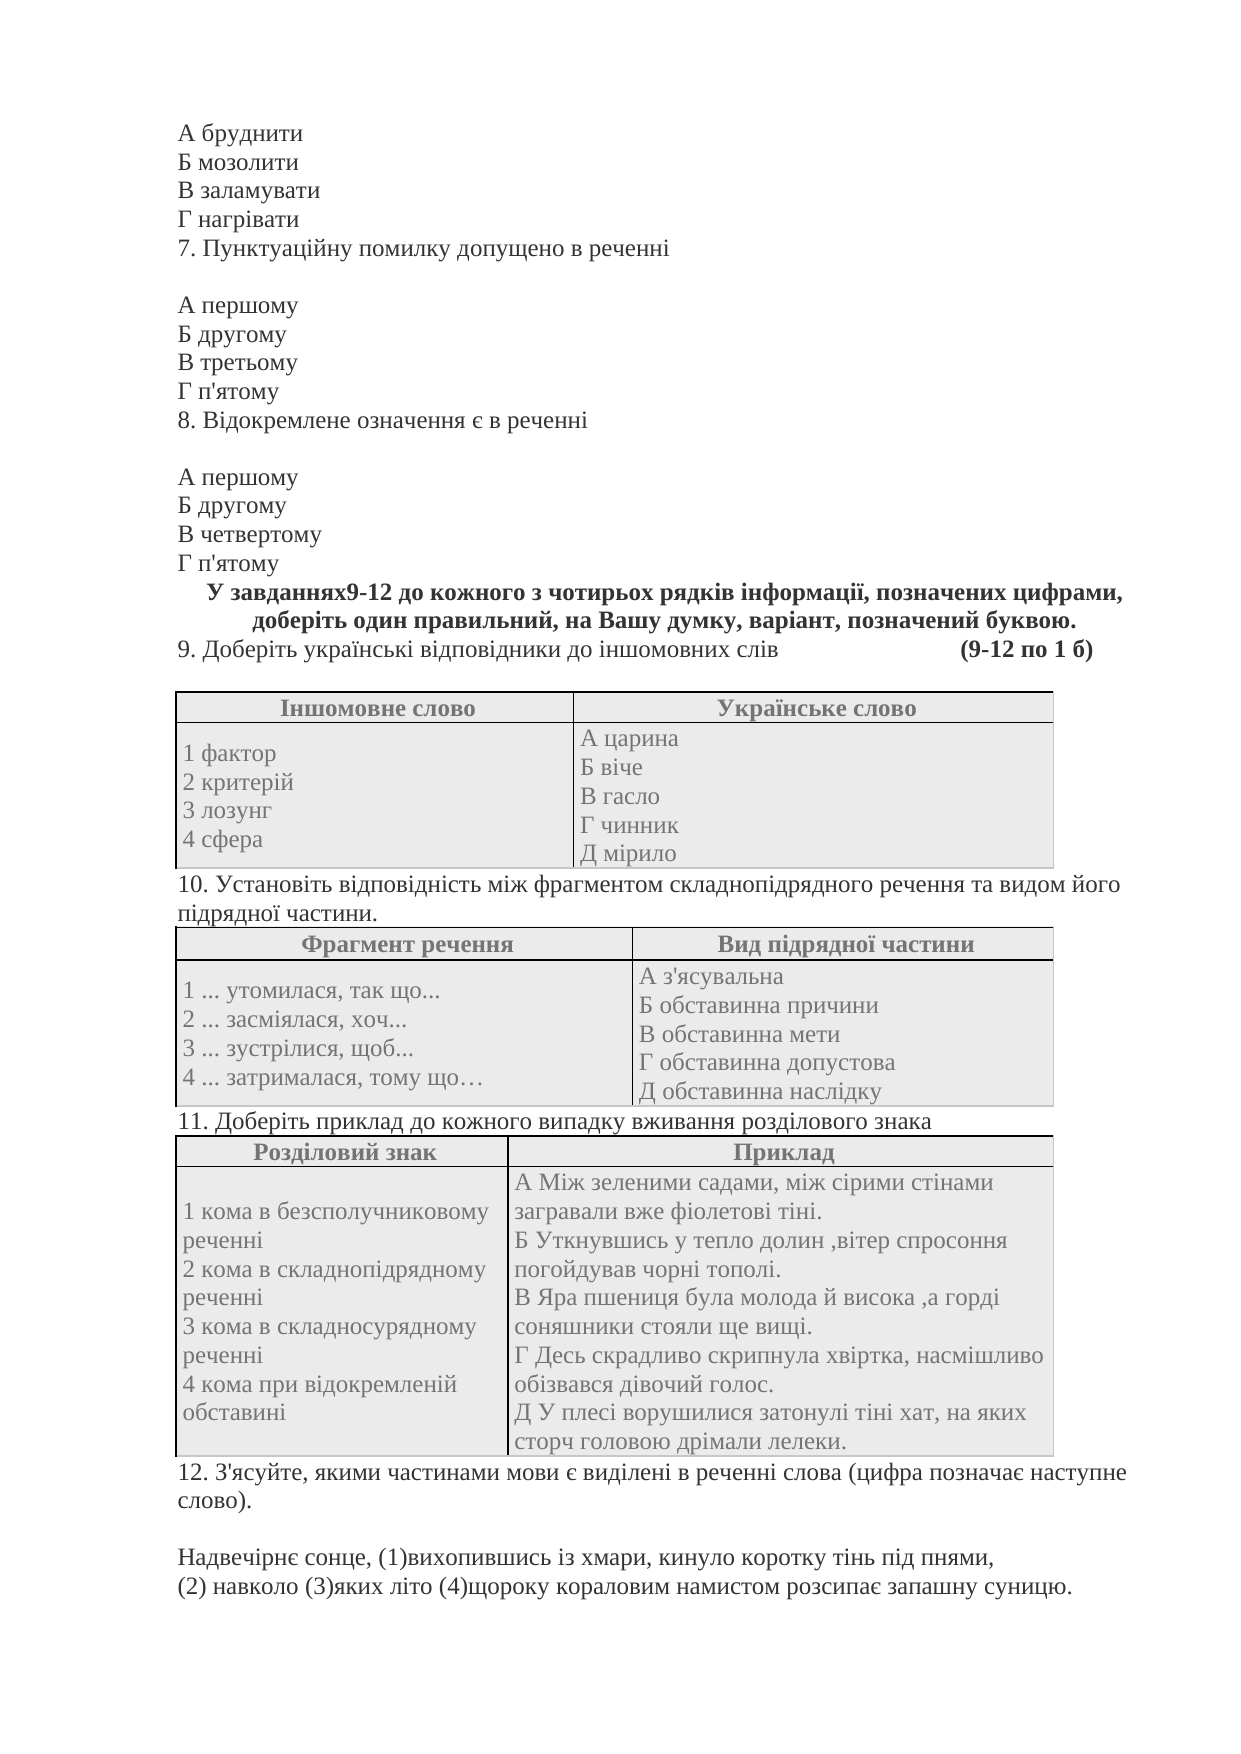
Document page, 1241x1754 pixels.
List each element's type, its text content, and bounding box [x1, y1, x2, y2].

text 7. Пунктуаційну помилку допущено в реченні [177, 233, 1152, 262]
table_header Іншомовне слово [177, 693, 573, 722]
table_header Фрагмент речення [177, 928, 632, 959]
text А першому Б другому В третьому Г п'ятому [177, 290, 1152, 405]
table_cell А з'ясувальна Б обставинна причини В обставинна мети Г обставинна допустова Д обставинна наслідку [633, 961, 1053, 1105]
table_cell А царина Б віче В гасло Г чинник Д мірило [574, 723, 1053, 867]
text А бруднити Б мозолити В заламувати Г нагрівати [177, 118, 1152, 233]
table_cell 1 фактор 2 критерій 3 лозунг 4 сфера [177, 723, 573, 867]
text У завданнях9-12 до кожного з чотирьох рядків інформації, позначених цифрами, доберіть один правильний, на Вашу думку, варіант, позначений буквою. [177, 577, 1152, 634]
text 8. Відокремлене означення є в реченні [177, 405, 1152, 434]
text Надвечірнє сонце, (1)вихопившись із хмари, кинуло коротку тінь під пнями, (2) навколо (3)яких літо (4)щороку кораловим намистом розсипає запашну суницю. [177, 1542, 1152, 1600]
text А першому Б другому В четвертому Г п'ятому [177, 462, 1152, 577]
text 9. Доберіть українські відповідники до іншомовних слів (9-12 по 1 б) [177, 634, 1152, 663]
table_header Вид підрядної частини [633, 928, 1053, 959]
table_cell А Між зеленими садами, між сірими стінами загравали вже фіолетові тіні. Б Уткнувшись у тепло долин ,вітер спросоння погойдував чорні тополі. В Яра пшениця була молода й висока ,а горді соняшники стояли ще вищі. Г Десь скрадливо скрипнула хвіртка, насмішливо обізвався дівочий голос. Д У плесі ворушилися затонулі тіні хат, на яких сторч головою дрімали лелеки. [509, 1167, 1053, 1455]
text 10. Установіть відповідність між фрагментом складнопідрядного речення та видом його підрядної частини. [177, 869, 1152, 926]
table_cell 1 кома в безсполучниковому реченні 2 кома в складнопідрядному реченні 3 кома в складносурядному реченні 4 кома при відокремленій обставині [177, 1167, 507, 1455]
table_header Розділовий знак [177, 1137, 507, 1166]
table_header Українське слово [574, 693, 1053, 722]
text 11. Доберіть приклад до кожного випадку вживання розділового знака [177, 1106, 1152, 1135]
table_cell 1 ... утомилася, так що... 2 ... засміялася, хоч... 3 ... зустрілися, щоб... 4 ... затрималася, тому що… [177, 961, 632, 1105]
table_header Приклад [509, 1137, 1053, 1166]
text 12. З'ясуйте, якими частинами мови є виділені в реченні слова (цифра позначає наступне слово). [177, 1457, 1152, 1514]
